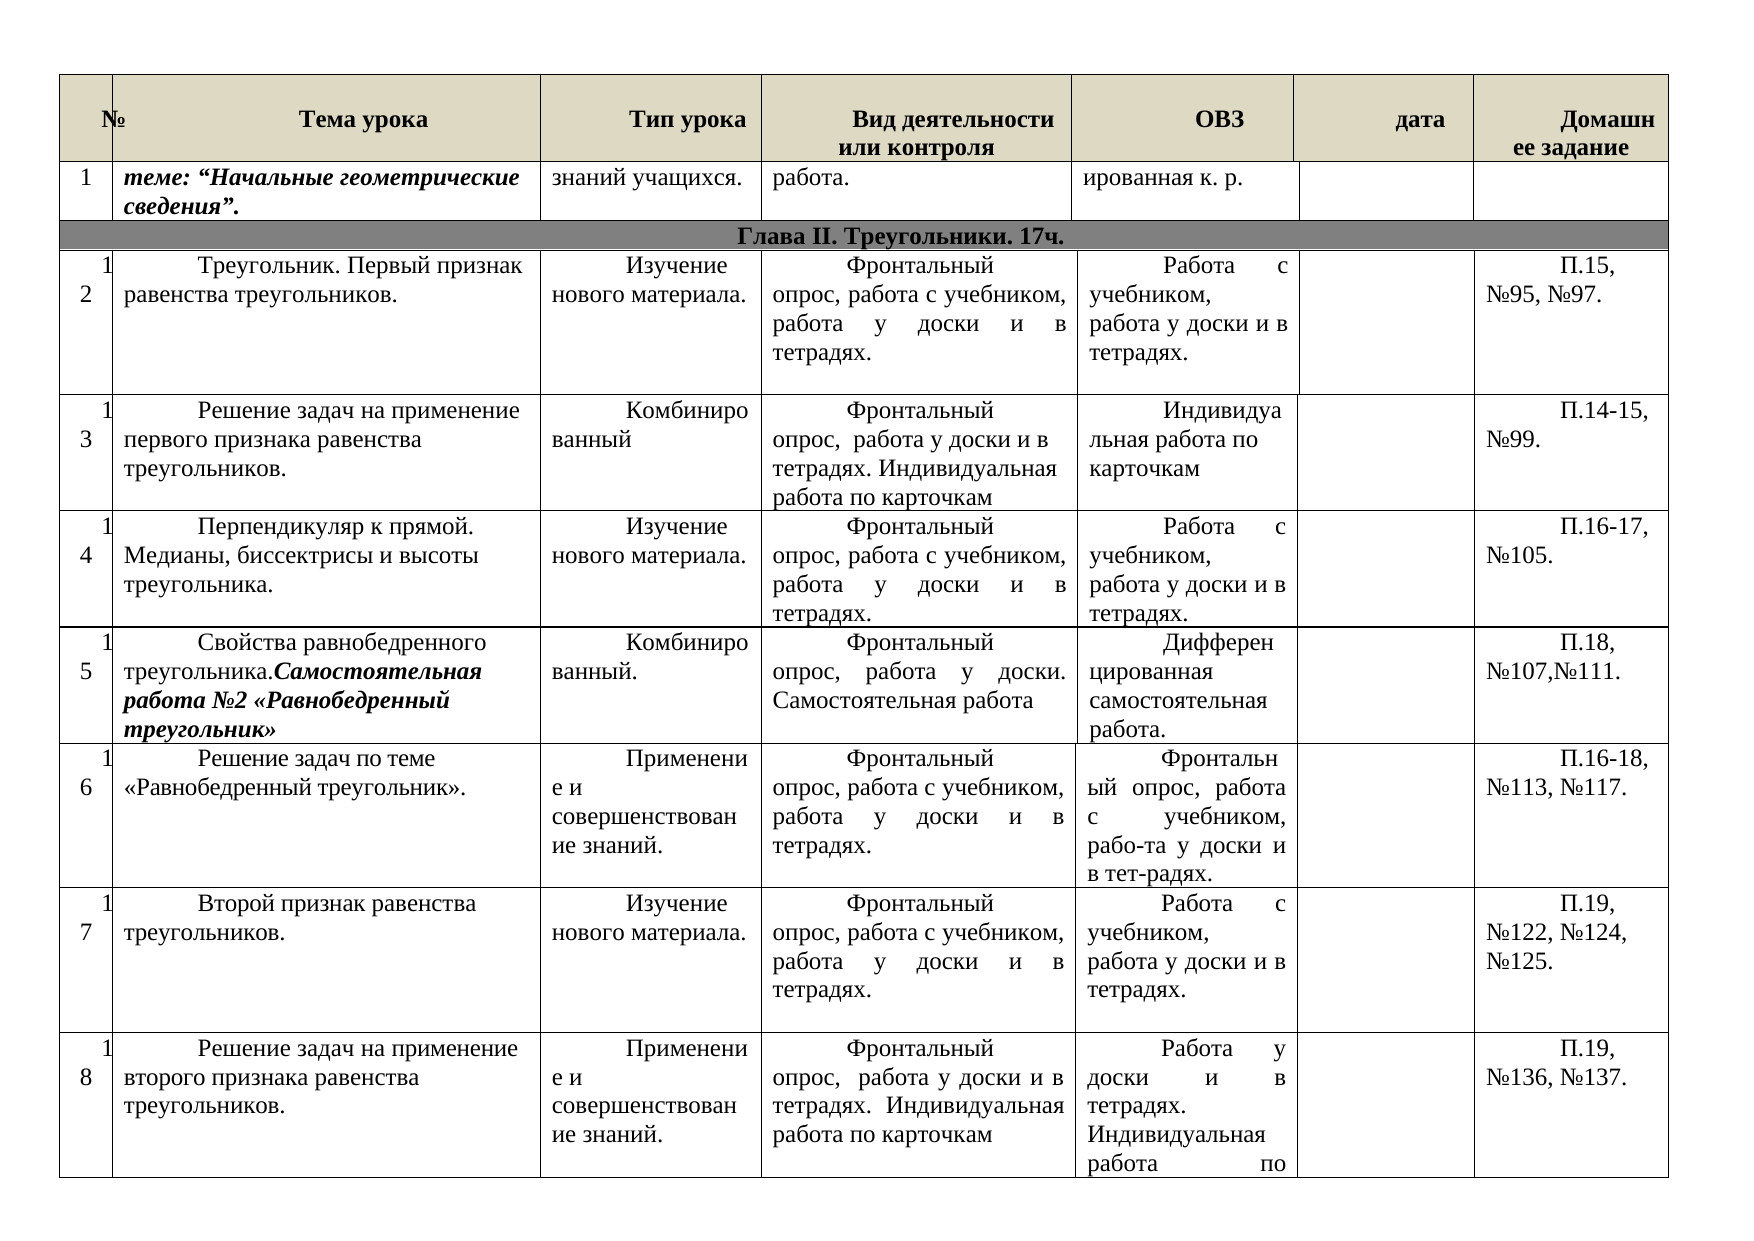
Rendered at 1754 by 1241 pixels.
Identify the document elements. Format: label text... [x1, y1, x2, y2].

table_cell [762, 1033, 1075, 1177]
table_header Тема урока [113, 75, 540, 161]
table_cell Контрольная работа. [762, 162, 1071, 220]
table_header ОВЗ [1072, 75, 1293, 161]
table_cell Изучение нового материала. [541, 511, 761, 626]
table_cell Комбинированный. [541, 628, 761, 742]
table_cell Решение задач по теме «Равнобедренный треугольник». [113, 744, 540, 887]
table_cell [1298, 744, 1474, 887]
table_cell 13 [60, 395, 112, 510]
table_cell Глава II. Треугольники. 17ч. [60, 221, 1668, 249]
table_cell Свойства равнобедренного треугольника.Самостоятельная работа №2 «Равнобедренный треугольник» [113, 628, 540, 742]
table_cell Дифференцированная самостоятельная работа. [1078, 628, 1297, 742]
table_cell П.19, №136, №137. [1475, 1033, 1668, 1177]
table_cell Контроль знаний учащихся. [541, 162, 761, 220]
table_cell Фронтальный опрос, работа с учебником, работа у доски и в тетрадях. [762, 511, 1077, 626]
table_cell 16 [60, 744, 112, 887]
table_cell П.19, №122, №124, №125. [1475, 888, 1668, 1032]
table_cell [1298, 395, 1474, 510]
table_cell Применение и совершенствование знаний. [541, 1033, 761, 1177]
table_header Вид деятельности или контроля [762, 75, 1071, 161]
table_cell [1298, 628, 1474, 742]
table_cell 15 [60, 628, 112, 742]
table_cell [1076, 1033, 1297, 1177]
table_cell Изучение нового материала. [541, 251, 761, 394]
table_cell 17 [60, 888, 112, 1032]
table_cell Решение задач на применение первого признака равенства треугольников. [113, 395, 540, 510]
table_cell Изучение нового материала. [541, 888, 761, 1032]
table_cell Дифференцированная к. р. [1072, 162, 1299, 220]
table_cell 11 [60, 162, 112, 220]
table_cell Фронтальный опрос, работа с учебником, рабо-та у доски и в тет-радях. [1076, 744, 1297, 887]
table_cell [1300, 162, 1473, 220]
table_cell Работа с учебником, работа у доски и в тетрадях. [1078, 251, 1299, 394]
table_header дата [1294, 75, 1473, 161]
table_header № [60, 75, 112, 161]
table_cell Фронтальный опрос, работа с учебником, работа у доски и в тетрадях. [762, 888, 1075, 1032]
table_cell [1298, 888, 1474, 1032]
table_cell Фронтальный опрос, работа у доски. Самостоятельная работа [762, 628, 1077, 742]
table_cell 12 [60, 251, 112, 394]
table_cell Фронтальный опрос, работа у доски и в тетрадях. Индивидуальная работа по карточкам [762, 395, 1077, 510]
table_cell П.16-18, №113, №117. [1475, 744, 1668, 887]
table_cell П.14-15, №99. [1475, 395, 1668, 510]
table_cell Работа с учебником, работа у доски и в тетрадях. [1076, 888, 1297, 1032]
table_cell Треугольник. Первый признак равенства треугольников. [113, 251, 540, 394]
table_header Домашнее задание [1474, 75, 1668, 161]
table_cell Комбинированный [541, 395, 761, 510]
table_header Тип урока [541, 75, 761, 161]
table_cell Применение и совершенствование знаний. [541, 744, 761, 887]
table_cell Индивидуальная работа по карточкам [1078, 395, 1297, 510]
table_cell П.18, №107,№111. [1475, 628, 1668, 742]
table_cell [1298, 1033, 1474, 1177]
table_cell Фронтальный опрос, работа с учебником, работа у доски и в тетрадях. [762, 251, 1077, 394]
table_cell 18 [60, 1033, 112, 1177]
table_cell П.15, №95, №97. [1475, 251, 1668, 394]
table_cell Работа с учебником, работа у доски и в тетрадях. [1078, 511, 1297, 626]
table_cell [113, 1033, 540, 1177]
table_cell [1474, 162, 1668, 220]
table_cell 14 [60, 511, 112, 626]
table_cell Перпендикуляр к прямой. Медианы, биссектрисы и высоты треугольника. [113, 511, 540, 626]
table_cell П.16-17, №105. [1475, 511, 1668, 626]
table_cell [1300, 251, 1474, 394]
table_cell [113, 162, 540, 220]
table_cell Фронтальный опрос, работа с учебником, работа у доски и в тетрадях. [762, 744, 1075, 887]
table_cell [1298, 511, 1474, 626]
table_cell Второй признак равенства треугольников. [113, 888, 540, 1032]
